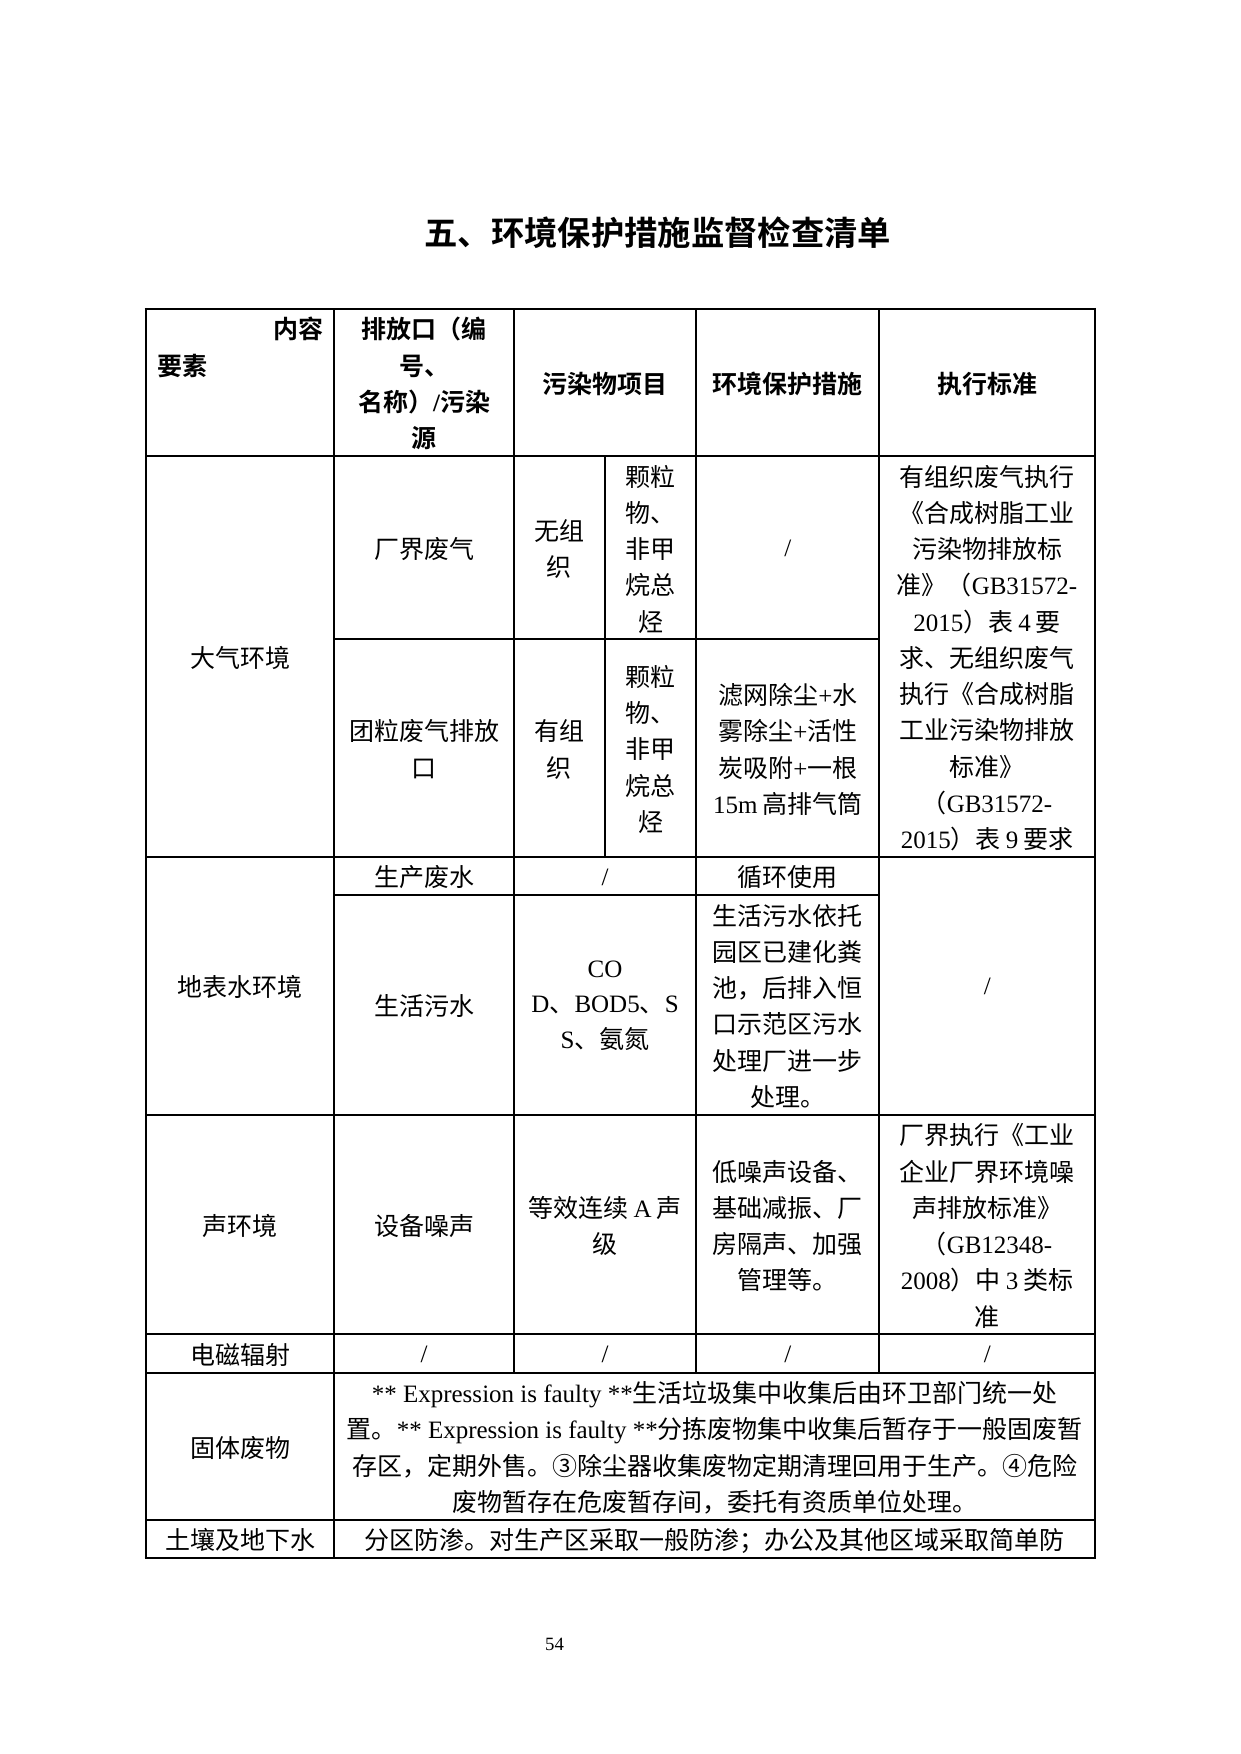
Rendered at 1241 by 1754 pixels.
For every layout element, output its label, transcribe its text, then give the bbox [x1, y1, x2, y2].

table_cell 设备噪声 [335, 1116, 513, 1333]
table_cell 颗粒物、非甲烷总烃 [606, 640, 695, 856]
table_cell 地表水环境 [147, 858, 333, 1114]
table_header 环境保护措施 [697, 310, 878, 455]
table_cell COD、BOD5、SS、氨氮 [515, 896, 695, 1114]
table_header 排放口（编号、 名称）/污染源 [335, 310, 513, 455]
table_cell 厂界废气 [335, 457, 513, 638]
table_cell / [515, 858, 695, 894]
table_cell 大气环境 [147, 457, 333, 856]
table_header 污染物项目 [515, 310, 695, 455]
text 五、环境保护措施监督检查清单 [159, 206, 1081, 254]
table_cell 土壤及地下水 污染防治措施 [147, 1521, 333, 1557]
table_cell 颗粒物、非甲烷总烃 [606, 457, 695, 638]
table_cell 低噪声设备、基础减振、厂房隔声、加强管理等。 [697, 1116, 878, 1333]
table_cell 生活污水依托园区已建化粪池，后排入恒口示范区污水处理厂进一步处理。 [697, 896, 878, 1114]
table_cell 固体废物 [147, 1374, 333, 1519]
table_cell 无组织 [515, 457, 604, 638]
table_header 内容 要素 [147, 310, 333, 455]
table_cell 电磁辐射 [147, 1335, 333, 1372]
table_cell / [335, 1335, 513, 1372]
table_cell 循环使用 [697, 858, 878, 894]
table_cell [335, 1521, 1094, 1557]
table_cell 生产废水 [335, 858, 513, 894]
table_cell / [515, 1335, 695, 1372]
table_header 执行标准 [880, 310, 1094, 455]
table_cell 滤网除尘+水雾除尘+活性炭吸附+一根15m高排气筒 [697, 640, 878, 856]
table_cell / [697, 457, 878, 638]
table_cell ①生活垃圾集中收集后由环卫部门统一处置。②分拣废物集中收集后暂存于一般固废暂存区，定期外售。③除尘器收集废物定期清理回用于生产。④危险废物暂存在危废暂存间，委托有资质单位处理。 [335, 1374, 1094, 1519]
table_cell 生活污水 [335, 896, 513, 1114]
table_cell 有组织废气执行《合成树脂工业污染物排放标准》（GB31572-2015）表4要求、无组织废气执行《合成树脂工业污染物排放标准》（GB31572-2015）表9要求 [880, 457, 1094, 856]
table_cell / [697, 1335, 878, 1372]
table_cell 声环境 [147, 1116, 333, 1333]
table_cell / [880, 1335, 1094, 1372]
table_cell / [880, 858, 1094, 1114]
table_cell 厂界执行《工业企业厂界环境噪声排放标准》（GB12348-2008）中3类标准 [880, 1116, 1094, 1333]
table_cell 团粒废气排放口 [335, 640, 513, 856]
table_cell 有组织 [515, 640, 604, 856]
table_cell 等效连续A声级 [515, 1116, 695, 1333]
